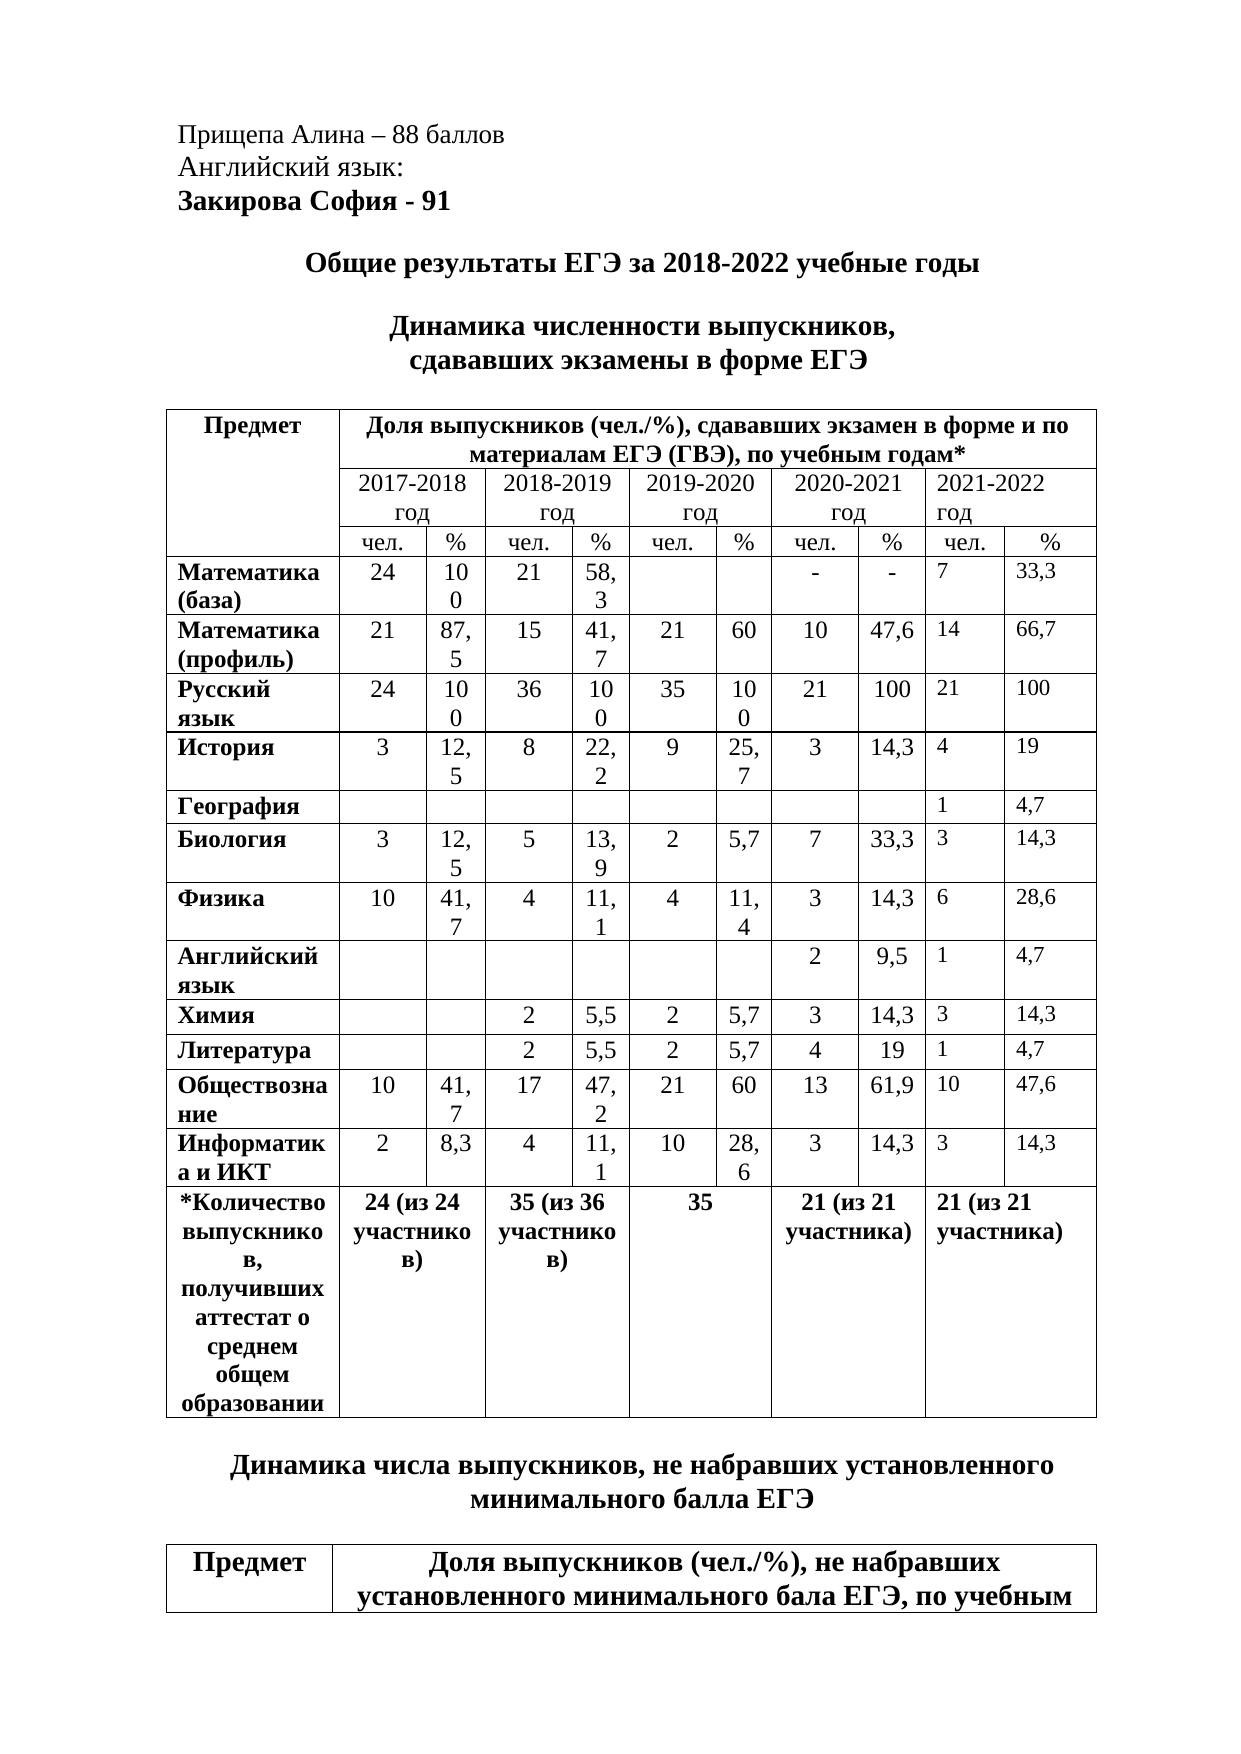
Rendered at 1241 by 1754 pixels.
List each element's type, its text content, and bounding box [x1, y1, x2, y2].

table_cell чел. [486, 527, 572, 556]
table_cell 22,2 [573, 733, 629, 790]
table_cell 9 [630, 733, 716, 790]
table_cell 4,7 [1005, 941, 1096, 999]
table_cell 14,3 [859, 1129, 925, 1186]
table_cell 4,7 [1005, 791, 1096, 823]
table_cell 7 [772, 824, 858, 882]
table_cell 100 [573, 674, 629, 731]
table_cell 8 [486, 733, 572, 790]
table_cell 2 [486, 1035, 572, 1069]
table_cell - [772, 557, 858, 614]
table_cell 9,5 [859, 941, 925, 999]
table_cell 2021-2022 год [926, 469, 1096, 526]
text сдававших экзамены в форме ЕГЭ [177, 342, 1107, 375]
table_cell 10 [926, 1070, 1004, 1127]
table_cell 3 [340, 733, 426, 790]
table_cell 35 [630, 1187, 771, 1417]
table_cell 61,9 [859, 1070, 925, 1127]
table_cell 12,5 [427, 733, 485, 790]
table_cell [573, 791, 629, 823]
table_cell 3 [772, 883, 858, 940]
table_cell 28,6 [1005, 883, 1096, 940]
text Динамика численности выпускников, [177, 308, 1107, 342]
table_cell 60 [717, 615, 771, 673]
table_cell 13 [772, 1070, 858, 1127]
table_cell 3 [926, 1129, 1004, 1186]
table_cell 2019-2020 год [630, 469, 771, 526]
table_cell 5,7 [717, 824, 771, 882]
table_cell 100 [427, 557, 485, 614]
table_cell 24 (из 24 участников) [340, 1187, 485, 1417]
table_cell 5,7 [717, 1035, 771, 1069]
table_cell 35 (из 36 участников) [486, 1187, 629, 1417]
table_cell 21 (из 21 участника) [772, 1187, 925, 1417]
table_cell 3 [772, 1129, 858, 1186]
table_cell 35 [630, 674, 716, 731]
table_cell 14,3 [1005, 1129, 1096, 1186]
table_cell 19 [859, 1035, 925, 1069]
table_cell 17 [486, 1070, 572, 1127]
table_cell [630, 791, 716, 823]
table_cell 14,3 [859, 883, 925, 940]
table_cell 36 [486, 674, 572, 731]
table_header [333, 1545, 1096, 1612]
table_cell 2 [630, 824, 716, 882]
table_cell 100 [1005, 674, 1096, 731]
table_cell 14,3 [1005, 1000, 1096, 1034]
table_cell [340, 1000, 426, 1034]
table_cell 2017-2018 год [340, 469, 485, 526]
table_cell 1 [926, 941, 1004, 999]
table_cell 2 [772, 941, 858, 999]
table_cell 24 [340, 557, 426, 614]
text Английский язык: [177, 149, 1107, 183]
table_cell Литература [167, 1035, 339, 1069]
table_cell 21 (из 21 участника) [926, 1187, 1096, 1417]
table_cell 11,1 [573, 1129, 629, 1186]
table_cell Химия [167, 1000, 339, 1034]
table_cell 5,7 [717, 1000, 771, 1034]
table_cell 47,2 [573, 1070, 629, 1127]
table_cell География [167, 791, 339, 823]
table_cell 21 [486, 557, 572, 614]
table_cell 87,5 [427, 615, 485, 673]
table_cell Русский язык [167, 674, 339, 731]
table_cell [486, 941, 572, 999]
table_cell 58,3 [573, 557, 629, 614]
table_cell % [1005, 527, 1096, 556]
table_cell [486, 791, 572, 823]
table_cell чел. [772, 527, 858, 556]
table_cell 4 [486, 1129, 572, 1186]
table_cell 66,7 [1005, 615, 1096, 673]
table_cell [859, 791, 925, 823]
table_cell [717, 941, 771, 999]
table_cell *Количество выпускников, получивших аттестат о среднем общем образовании [167, 1187, 339, 1417]
table_cell 100 [427, 674, 485, 731]
table_cell Английский язык [167, 941, 339, 999]
table_cell 25,7 [717, 733, 771, 790]
table_cell 2 [340, 1129, 426, 1186]
table_cell 14 [926, 615, 1004, 673]
table_cell чел. [630, 527, 716, 556]
table_cell 2 [486, 1000, 572, 1034]
table_cell [717, 557, 771, 614]
table_cell Физика [167, 883, 339, 940]
table_cell 10 [340, 883, 426, 940]
table_cell % [859, 527, 925, 556]
table_cell 24 [340, 674, 426, 731]
table_cell 2020-2021 год [772, 469, 925, 526]
table_cell [427, 1000, 485, 1034]
text Закирова София - 91 [177, 183, 1107, 216]
table_cell 21 [772, 674, 858, 731]
table_cell 3 [772, 1000, 858, 1034]
table_cell 1 [926, 791, 1004, 823]
table_cell История [167, 733, 339, 790]
table_cell [573, 941, 629, 999]
table_cell 4 [486, 883, 572, 940]
table_cell 12,5 [427, 824, 485, 882]
table_cell 13,9 [573, 824, 629, 882]
table_cell Биология [167, 824, 339, 882]
table_cell 10 [630, 1129, 716, 1186]
table_cell 100 [859, 674, 925, 731]
table_cell 4,7 [1005, 1035, 1096, 1069]
table_cell 2 [630, 1000, 716, 1034]
table_cell 47,6 [859, 615, 925, 673]
table_cell 14,3 [1005, 824, 1096, 882]
table_header Предмет [167, 1545, 332, 1612]
table_cell 4 [926, 733, 1004, 790]
table_cell 2018-2019 год [486, 469, 629, 526]
table_cell [340, 791, 426, 823]
table_cell 10 [772, 615, 858, 673]
table_cell 33,3 [859, 824, 925, 882]
table_cell 10 [340, 1070, 426, 1127]
table_cell 100 [717, 674, 771, 731]
table_cell [427, 791, 485, 823]
table_cell [427, 941, 485, 999]
table_cell Математика (база) [167, 557, 339, 614]
table_cell Обществознание [167, 1070, 339, 1127]
table_cell [340, 941, 426, 999]
table_cell 5,5 [573, 1000, 629, 1034]
table_cell - [859, 557, 925, 614]
table_cell 41,7 [427, 1070, 485, 1127]
table_cell 5,5 [573, 1035, 629, 1069]
table_cell [772, 791, 858, 823]
table_cell 33,3 [1005, 557, 1096, 614]
table_cell % [717, 527, 771, 556]
table_cell 7 [926, 557, 1004, 614]
text Прищепа Алина – 88 баллов [177, 118, 1107, 149]
table_cell 3 [340, 824, 426, 882]
table_cell 11,1 [573, 883, 629, 940]
table_cell [427, 1035, 485, 1069]
table_cell 4 [630, 883, 716, 940]
table_cell [630, 557, 716, 614]
table_cell 21 [630, 615, 716, 673]
table_cell 4 [772, 1035, 858, 1069]
table_cell [630, 941, 716, 999]
table_cell 28,6 [717, 1129, 771, 1186]
table_cell чел. [340, 527, 426, 556]
text Динамика числа выпускников, не набравших установленного минимального балла ЕГЭ [177, 1447, 1107, 1514]
table_cell 2 [630, 1035, 716, 1069]
table_cell 15 [486, 615, 572, 673]
table_header Доля выпускников (чел./%), сдававших экзамен в форме и по материалам ЕГЭ (ГВЭ), по учебным годам* [340, 410, 1096, 467]
table_cell 21 [340, 615, 426, 673]
table_cell 3 [926, 824, 1004, 882]
table_cell [340, 1035, 426, 1069]
table_cell 3 [926, 1000, 1004, 1034]
text Общие результаты ЕГЭ за 2018-2022 учебные годы [177, 246, 1107, 279]
table_cell Математика (профиль) [167, 615, 339, 673]
table_cell 19 [1005, 733, 1096, 790]
table_cell 60 [717, 1070, 771, 1127]
table_cell 14,3 [859, 733, 925, 790]
table_cell 1 [926, 1035, 1004, 1069]
table_cell 6 [926, 883, 1004, 940]
table_cell [717, 791, 771, 823]
table_cell 41,7 [573, 615, 629, 673]
table_cell % [573, 527, 629, 556]
table_cell 3 [772, 733, 858, 790]
table_header Предмет [167, 410, 339, 556]
table_cell 21 [630, 1070, 716, 1127]
table_cell 5 [486, 824, 572, 882]
table_cell % [427, 527, 485, 556]
table_cell 8,3 [427, 1129, 485, 1186]
table_cell 21 [926, 674, 1004, 731]
table_cell 41,7 [427, 883, 485, 940]
table_cell 11,4 [717, 883, 771, 940]
table_cell Информатика и ИКТ [167, 1129, 339, 1186]
table_cell 47,6 [1005, 1070, 1096, 1127]
table_cell чел. [926, 527, 1004, 556]
table_cell 14,3 [859, 1000, 925, 1034]
